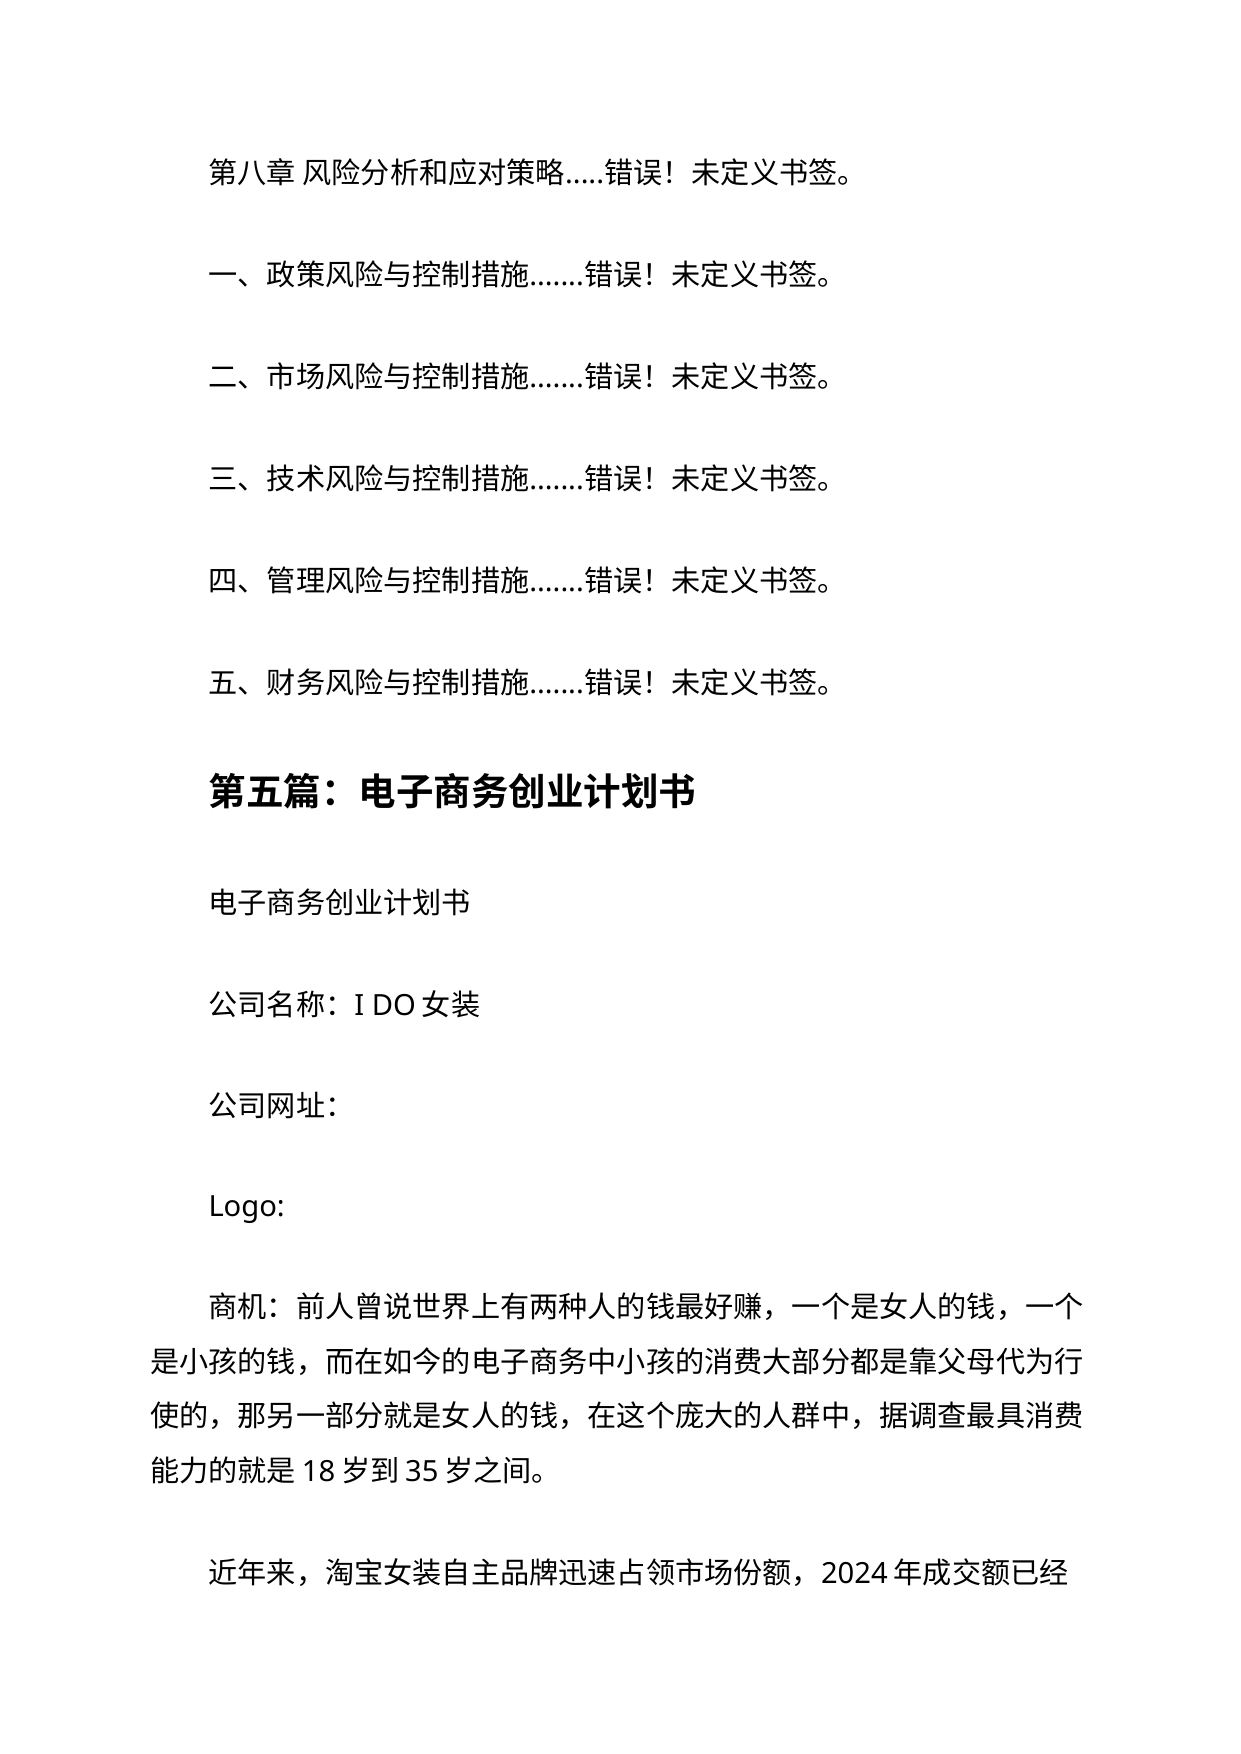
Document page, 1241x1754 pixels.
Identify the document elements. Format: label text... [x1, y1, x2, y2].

text 公司网址： [150, 1083, 1090, 1125]
text 三、技术风险与控制措施.......错误！未定义书签。 [150, 456, 1090, 498]
text 一、政策风险与控制措施.......错误！未定义书签。 [150, 252, 1090, 294]
text 五、财务风险与控制措施.......错误！未定义书签。 [150, 660, 1090, 702]
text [150, 1550, 1090, 1592]
text 商机：前人曾说世界上有两种人的钱最好赚，一个是女人的钱，一个是小孩的钱，而在如今的电子商务中小孩的消费大部分都是靠父母代为行使的，那另一部分就是女人的钱，在这个庞大的人群中，据调查最具消费能力的就是18岁到35岁之间。 [150, 1283, 1090, 1490]
text 公司名称：I DO女装 [150, 981, 1090, 1023]
text 第八章 风险分析和应对策略.....错误！未定义书签。 [150, 150, 1090, 192]
text Logo: [150, 1185, 1090, 1224]
text 四、管理风险与控制措施.......错误！未定义书签。 [150, 558, 1090, 600]
text 电子商务创业计划书 [150, 879, 1090, 922]
text 二、市场风险与控制措施.......错误！未定义书签。 [150, 354, 1090, 396]
text 第五篇：电子商务创业计划书 [150, 762, 1090, 816]
